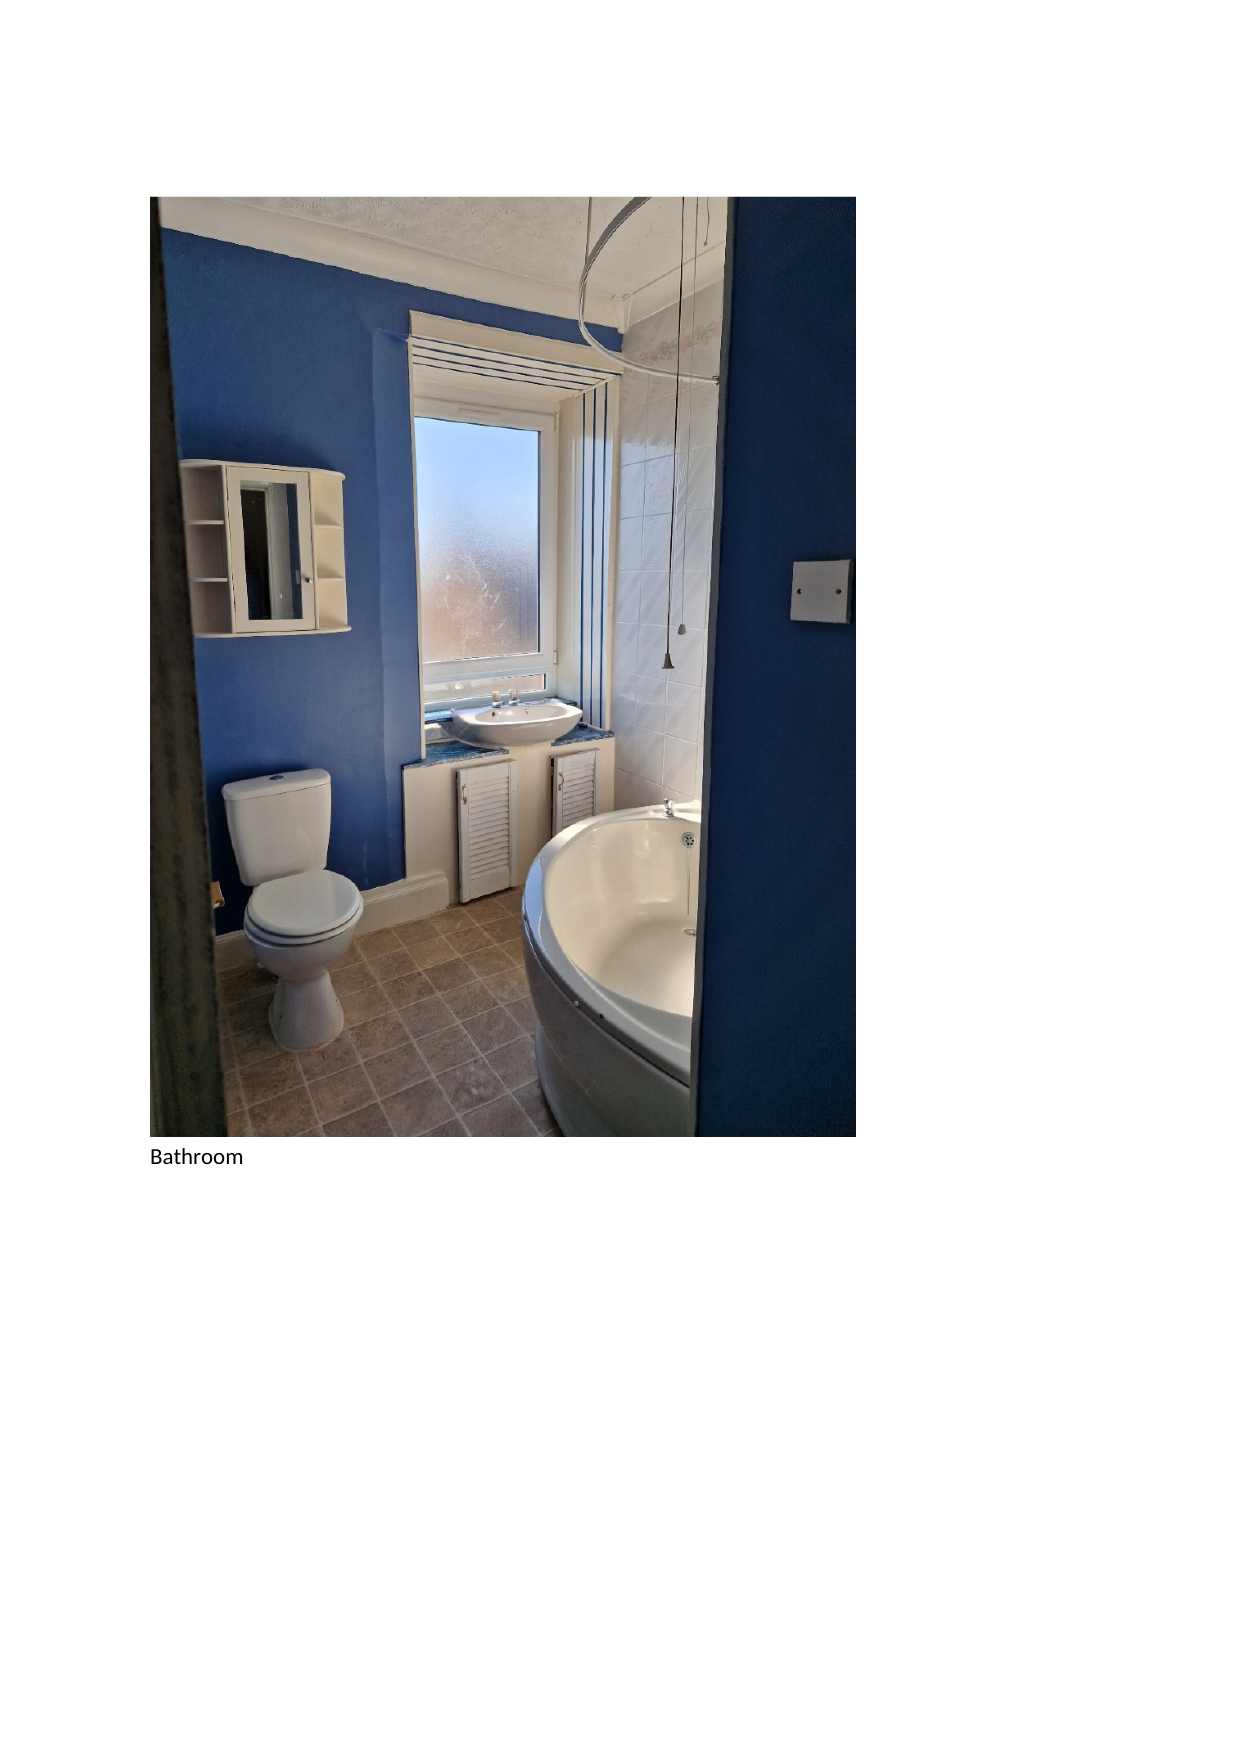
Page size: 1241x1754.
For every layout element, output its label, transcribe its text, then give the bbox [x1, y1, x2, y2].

text Bathroom [150, 1142, 1090, 1170]
picture [150, 198, 856, 1136]
